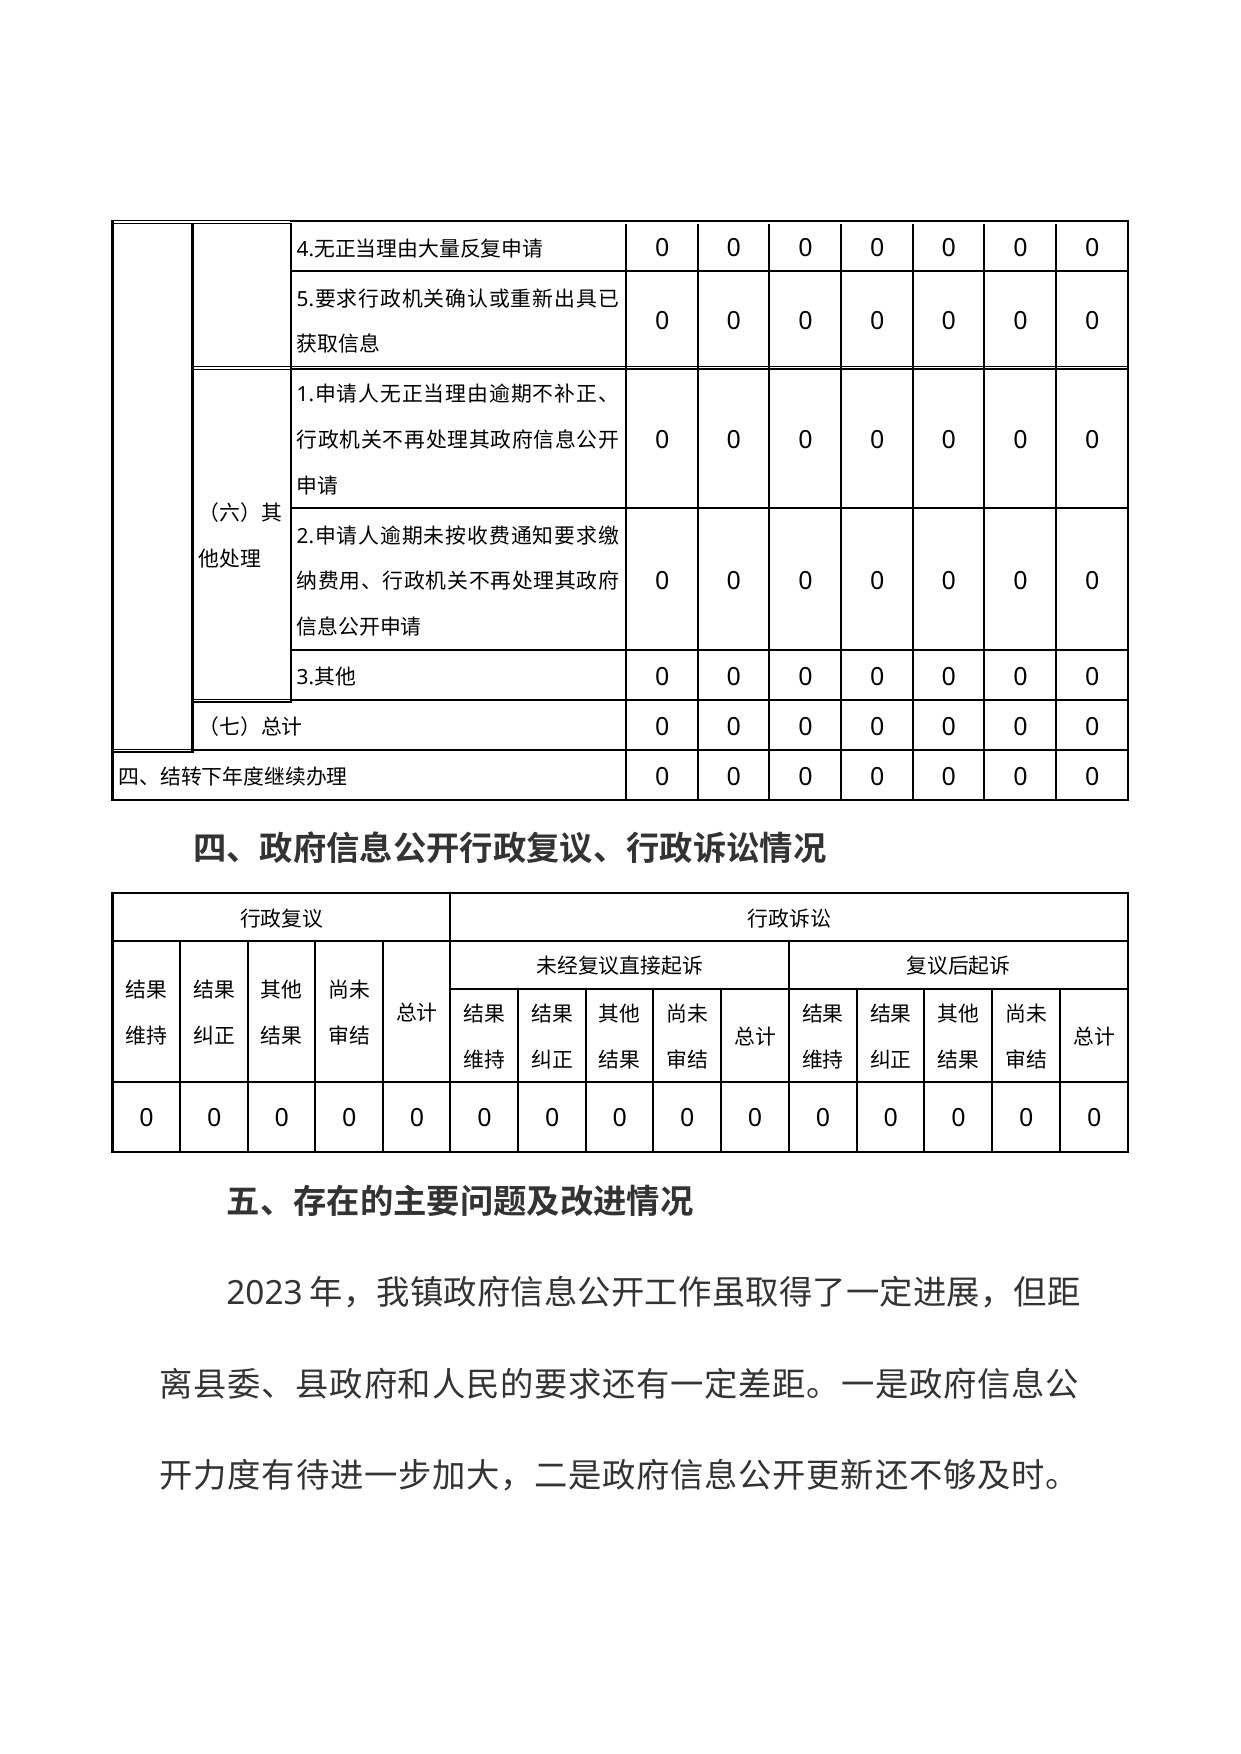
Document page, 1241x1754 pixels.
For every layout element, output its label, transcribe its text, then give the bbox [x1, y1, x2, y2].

table_cell 0 [913, 222, 984, 270]
table_cell 总计 [722, 990, 788, 1081]
table_cell 0 [842, 272, 912, 366]
table_cell 0 [181, 1083, 247, 1151]
table_cell 0 [993, 1083, 1059, 1151]
table_cell 0 [914, 509, 983, 648]
table_cell 0 [699, 751, 768, 798]
table_cell 尚未 审结 [993, 990, 1059, 1081]
table_cell 结果 纠正 [181, 942, 247, 1081]
table_cell 0 [984, 222, 1056, 270]
table_cell 0 [699, 701, 768, 748]
table_cell 0 [842, 701, 912, 748]
table_cell 0 [384, 1083, 449, 1151]
table_cell 0 [914, 651, 983, 698]
table_cell 4.无正当理由大量反复申请 [291, 222, 626, 270]
table_header 行政复议 [114, 894, 449, 940]
table_cell 0 [722, 1083, 788, 1151]
table_cell 尚未 审结 [654, 990, 720, 1081]
table_cell 0 [842, 751, 912, 798]
table_cell 0 [914, 272, 983, 366]
table_cell 0 [627, 701, 697, 748]
table_cell 0 [985, 272, 1055, 366]
table_cell 0 [770, 701, 840, 748]
table_cell 未经复议直接起诉 [451, 942, 788, 988]
table_cell 0 [1057, 370, 1127, 507]
table_cell 1.申请人无正当理由逾期不补正、行政机关不再处理其政府信息公开申请 [292, 370, 625, 507]
table_cell 结果 维持 [451, 990, 517, 1081]
table_cell 其他 结果 [249, 942, 314, 1081]
list 五、存在的主要问题及改进情况 [159, 1153, 1081, 1245]
table_cell 0 [985, 701, 1055, 748]
table_cell 0 [699, 651, 768, 698]
table_cell 0 [1057, 272, 1127, 366]
table_cell 0 [842, 651, 912, 698]
table_cell 0 [249, 1083, 314, 1151]
table_cell 0 [316, 1083, 382, 1151]
table_cell 0 [770, 651, 840, 698]
text 四、政府信息公开行政复议、行政诉讼情况 [159, 801, 1081, 892]
table_cell 0 [451, 1083, 517, 1151]
table_cell 0 [790, 1083, 856, 1151]
table_cell 0 [842, 370, 912, 507]
table_cell 5.要求行政机关确认或重新出具已获取信息 [292, 272, 625, 366]
table_cell 0 [770, 370, 840, 507]
table_cell 总计 [1061, 990, 1127, 1081]
table_cell 结果 维持 [790, 990, 856, 1081]
table_cell 0 [914, 370, 983, 507]
table_cell 0 [1057, 509, 1127, 648]
table_cell 其他 结果 [587, 990, 652, 1081]
table_cell 尚未 审结 [316, 942, 382, 1081]
table_cell （六）其他处理 [194, 370, 290, 698]
table_cell 0 [627, 651, 697, 698]
table_cell 0 [1056, 222, 1127, 270]
table_cell 总计 [384, 942, 449, 1081]
table_cell 0 [985, 651, 1055, 698]
table_cell 0 [698, 222, 769, 270]
table_cell 0 [770, 509, 840, 648]
table_cell 0 [985, 370, 1055, 507]
table_cell 其他 结果 [925, 990, 991, 1081]
table_cell 复议后起诉 [790, 942, 1127, 988]
table_cell 结果 纠正 [858, 990, 923, 1081]
table_cell 0 [1057, 651, 1127, 698]
table_cell 结果维持 [114, 942, 179, 1081]
table_cell 0 [627, 370, 697, 507]
table_cell 0 [519, 1083, 585, 1151]
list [159, 1245, 1081, 1519]
table_cell 0 [985, 509, 1055, 648]
table_header 行政诉讼 [451, 894, 1127, 940]
table_cell 0 [1057, 701, 1127, 748]
table_cell 0 [699, 509, 768, 648]
table_cell 0 [985, 751, 1055, 798]
table_cell 0 [769, 222, 841, 270]
table_cell 0 [626, 222, 698, 270]
table_cell 3.其他 [292, 651, 625, 698]
table_cell 2.申请人逾期未按收费通知要求缴纳费用、行政机关不再处理其政府信息公开申请 [292, 509, 625, 648]
table_cell 0 [914, 701, 983, 748]
table_cell 0 [699, 370, 768, 507]
table_cell 0 [587, 1083, 652, 1151]
table_cell 0 [627, 272, 697, 366]
table_cell 0 [842, 509, 912, 648]
table_cell 0 [114, 1083, 179, 1151]
table_cell 0 [1057, 751, 1127, 798]
table_cell 0 [654, 1083, 720, 1151]
table_cell 0 [699, 272, 768, 366]
table_cell 0 [1061, 1083, 1127, 1151]
table_cell 0 [925, 1083, 991, 1151]
table_cell 0 [858, 1083, 923, 1151]
table_cell 结果 纠正 [519, 990, 585, 1081]
table_cell 四、结转下年度继续办理 [114, 751, 625, 798]
table_cell 0 [627, 509, 697, 648]
table_cell 0 [770, 272, 840, 366]
table_cell （七）总计 [194, 701, 625, 748]
table_cell 0 [841, 222, 913, 270]
table_cell 0 [770, 751, 840, 798]
table_cell 0 [914, 751, 983, 798]
table_cell 0 [627, 751, 697, 798]
